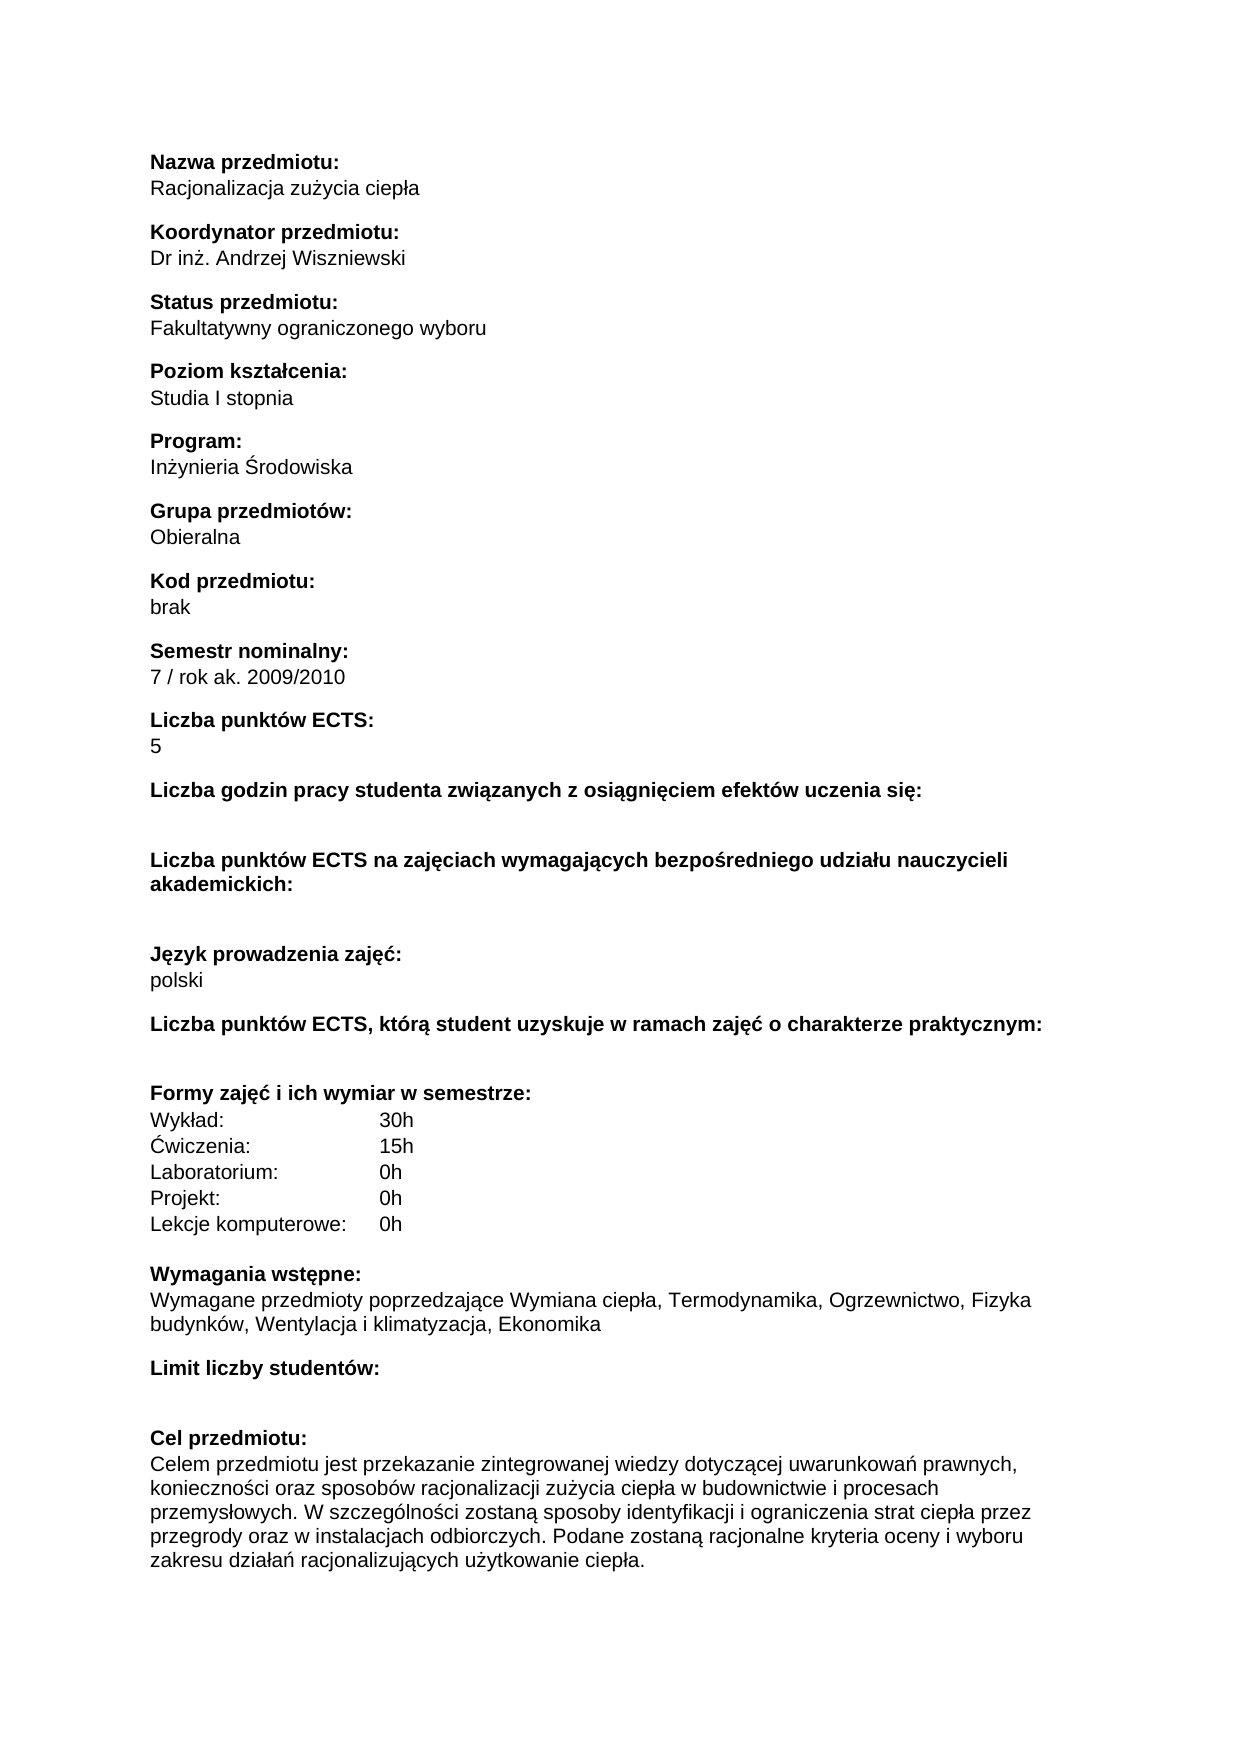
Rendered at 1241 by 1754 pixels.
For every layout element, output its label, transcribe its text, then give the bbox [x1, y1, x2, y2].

text Grupa przedmiotów: [150, 499, 1090, 523]
text Obieralna [150, 525, 1090, 549]
table_cell Ćwiczenia: [140, 1134, 367, 1158]
table_cell 0h [369, 1210, 597, 1236]
text Kod przedmiotu: [150, 569, 1090, 593]
text Formy zajęć i ich wymiar w semestrze: [150, 1081, 1090, 1105]
text Wymagania wstępne: [150, 1262, 1090, 1286]
text Celem przedmiotu jest przekazanie zintegrowanej wiedzy dotyczącej uwarunkowań prawnych, konieczności oraz sposobów racjonalizacji zużycia ciepła w budownictwie i procesach przemysłowych. W szczególności zostaną sposoby identyfikacji i ograniczenia strat ciepła przez przegrody oraz w instalacjach odbiorczych. Podane zostaną racjonalne kryteria oceny i wyboru zakresu działań racjonalizujących użytkowanie ciepła. [150, 1452, 1090, 1571]
text Koordynator przedmiotu: [150, 220, 1090, 244]
table_header Wykład: [140, 1108, 367, 1132]
text Status przedmiotu: [150, 289, 1090, 313]
text Dr inż. Andrzej Wiszniewski [150, 246, 1090, 270]
table_cell 0h [369, 1158, 597, 1184]
table_cell 0h [369, 1184, 597, 1210]
text Liczba punktów ECTS, którą student uzyskuje w ramach zajęć o charakterze praktycznym: [150, 1011, 1090, 1035]
text Wymagane przedmioty poprzedzające Wymiana ciepła, Termodynamika, Ogrzewnictwo, Fizyka budynków, Wentylacja i klimatyzacja, Ekonomika [150, 1288, 1090, 1336]
text brak [150, 595, 1090, 619]
text Racjonalizacja zużycia ciepła [150, 176, 1090, 200]
text Język prowadzenia zajęć: [150, 942, 1090, 966]
text Poziom kształcenia: [150, 359, 1090, 383]
text Inżynieria Środowiska [150, 455, 1090, 479]
text Semestr nominalny: [150, 638, 1090, 662]
text Liczba godzin pracy studenta związanych z osiągnięciem efektów uczenia się: [150, 778, 1090, 802]
table_header 30h [369, 1108, 597, 1132]
text Liczba punktów ECTS: [150, 708, 1090, 732]
text Limit liczby studentów: [150, 1356, 1090, 1380]
text polski [150, 968, 1090, 992]
text Fakultatywny ograniczonego wyboru [150, 316, 1090, 339]
text Cel przedmiotu: [150, 1426, 1090, 1449]
text Nazwa przedmiotu: [150, 150, 1090, 174]
table_cell Laboratorium: [140, 1160, 367, 1184]
text 5 [150, 734, 1090, 758]
table_cell Projekt: [140, 1186, 367, 1210]
table_cell Lekcje komputerowe: [140, 1212, 367, 1236]
text 7 / rok ak. 2009/2010 [150, 664, 1090, 688]
text Program: [150, 429, 1090, 453]
text Studia I stopnia [150, 385, 1090, 409]
table_cell 15h [369, 1132, 597, 1158]
text Liczba punktów ECTS na zajęciach wymagających bezpośredniego udziału nauczycieli akademickich: [150, 848, 1090, 896]
